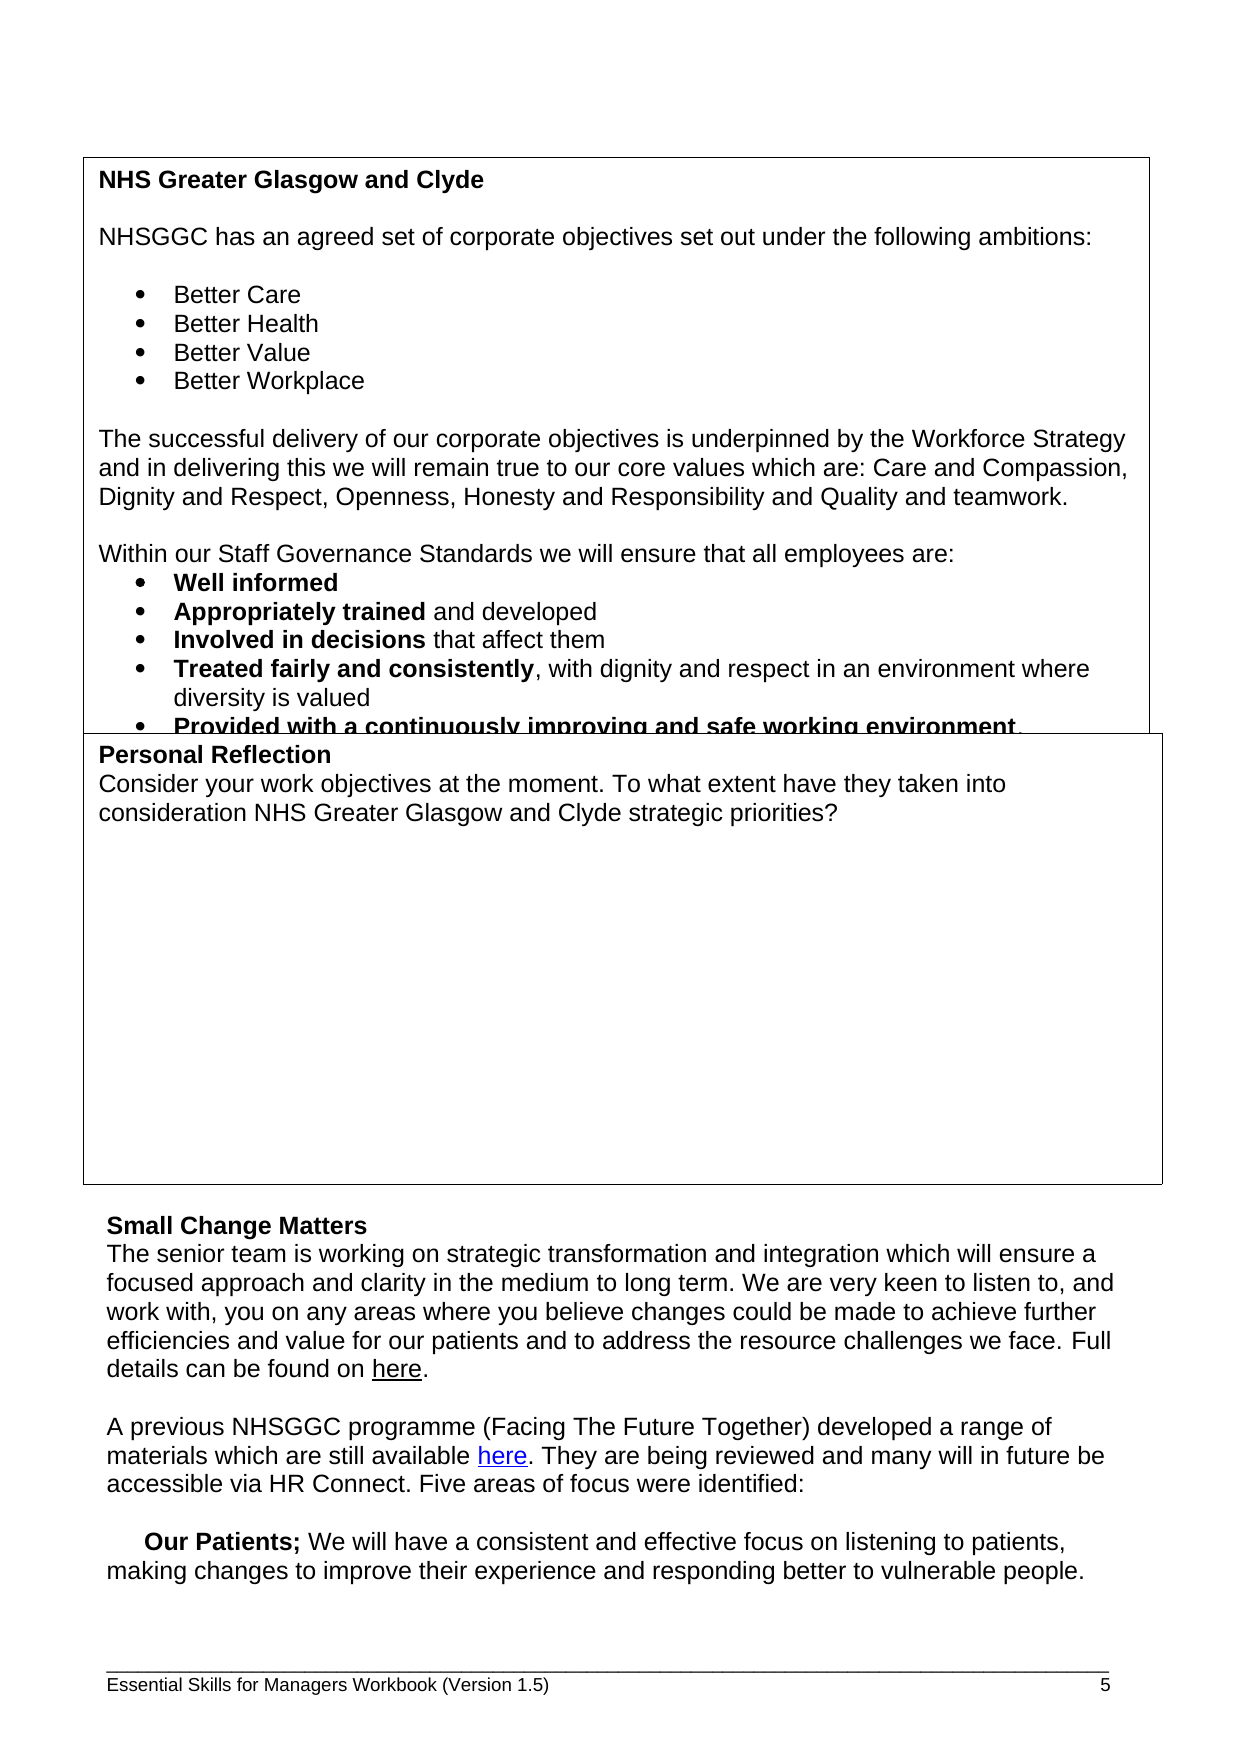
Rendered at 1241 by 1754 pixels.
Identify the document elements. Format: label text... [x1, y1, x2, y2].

text The senior team is working on strategic transformation and integration which will ensure a focused approach and clarity in the medium to long term. We are very keen to listen to, and work with, you on any areas where you believe changes could be made to achieve further efficiencies and value for our patients and to address the resource challenges we face. Full details can be found on here. [106, 1239, 1134, 1383]
text Our Patients; We will have a consistent and effective focus on listening to patients, making changes to improve their experience and responding better to vulnerable people. [106, 1527, 1134, 1584]
text A previous NHSGGC programme (Facing The Future Together) developed a range of materials which are still available here. They are being reviewed and many will in future be accessible via HR Connect. Five areas of focus were identified: [106, 1412, 1134, 1498]
text Small Change Matters [106, 1211, 1134, 1239]
